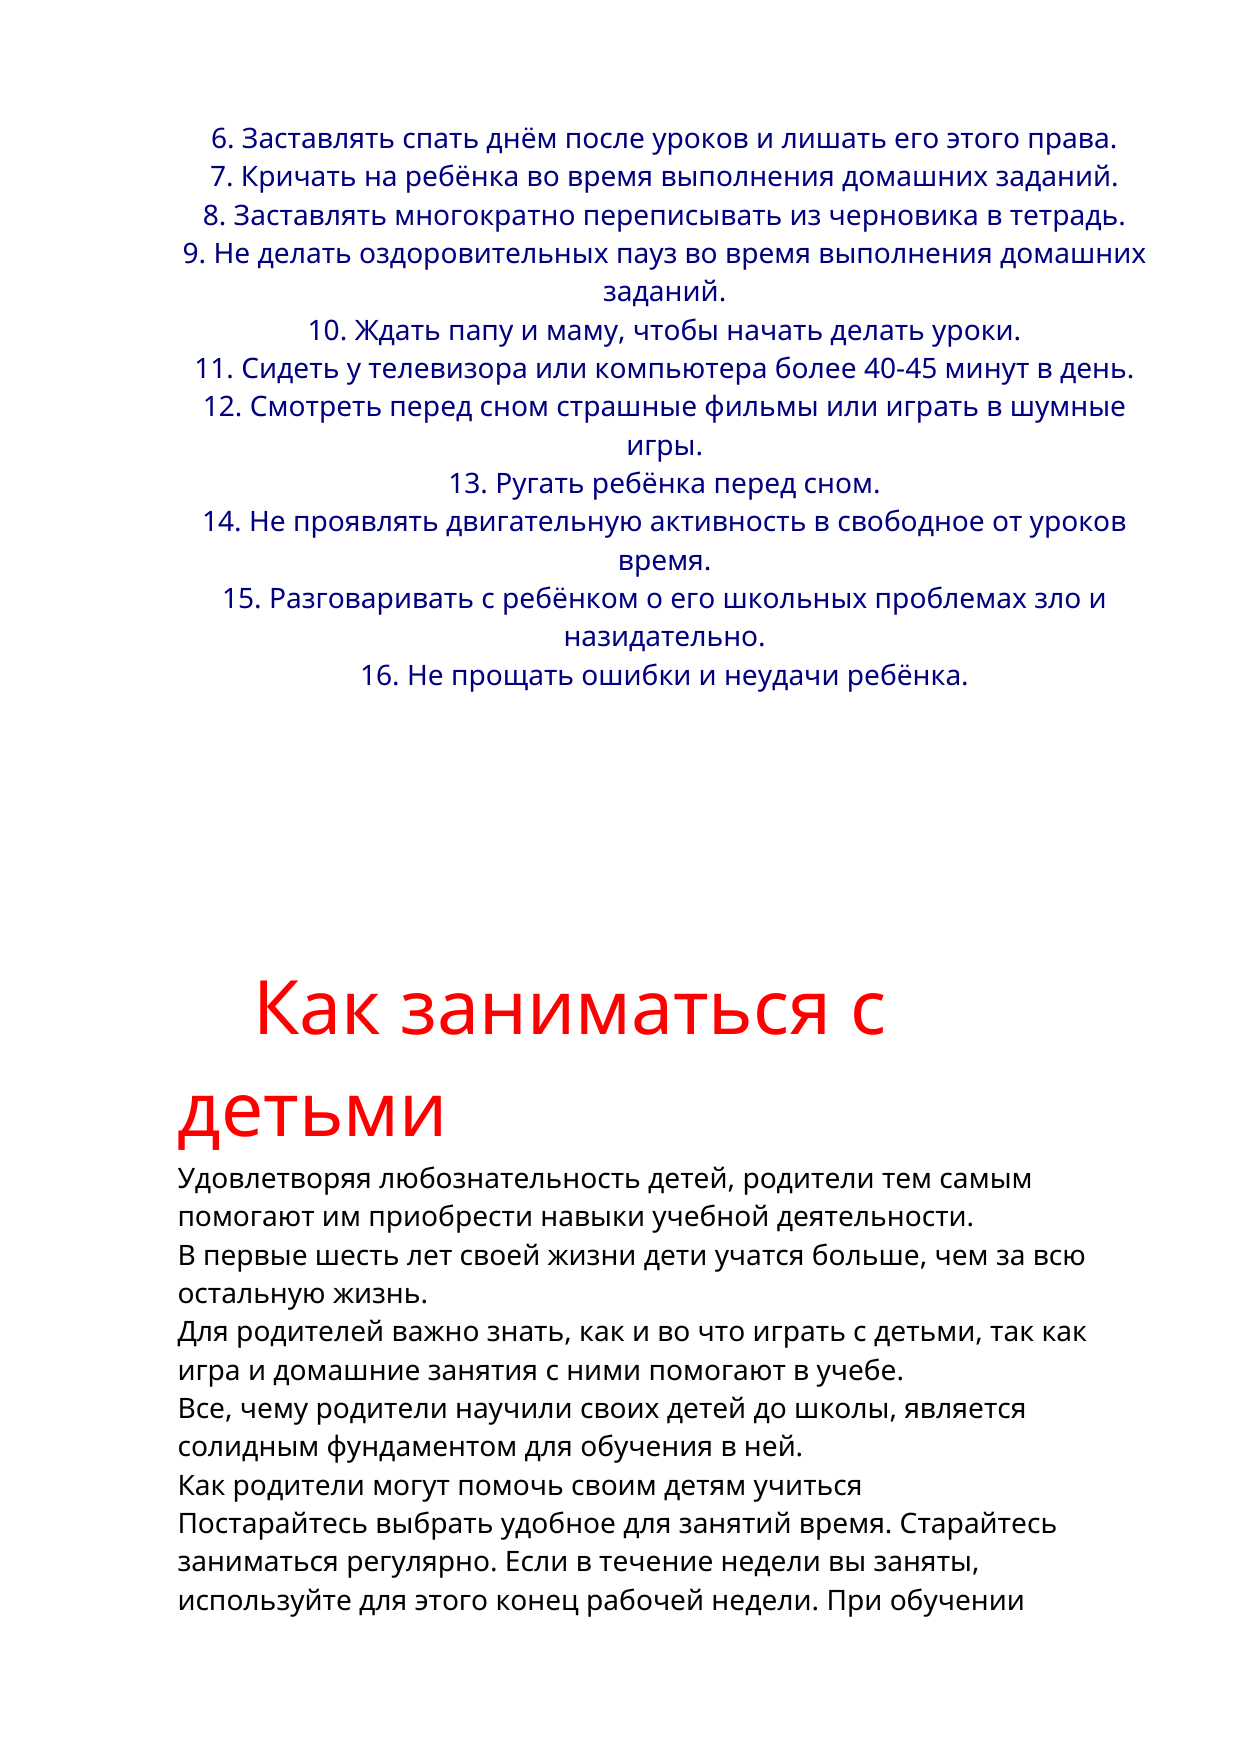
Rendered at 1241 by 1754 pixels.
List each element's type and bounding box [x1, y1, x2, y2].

text [177, 954, 1152, 1618]
text [177, 118, 1152, 693]
